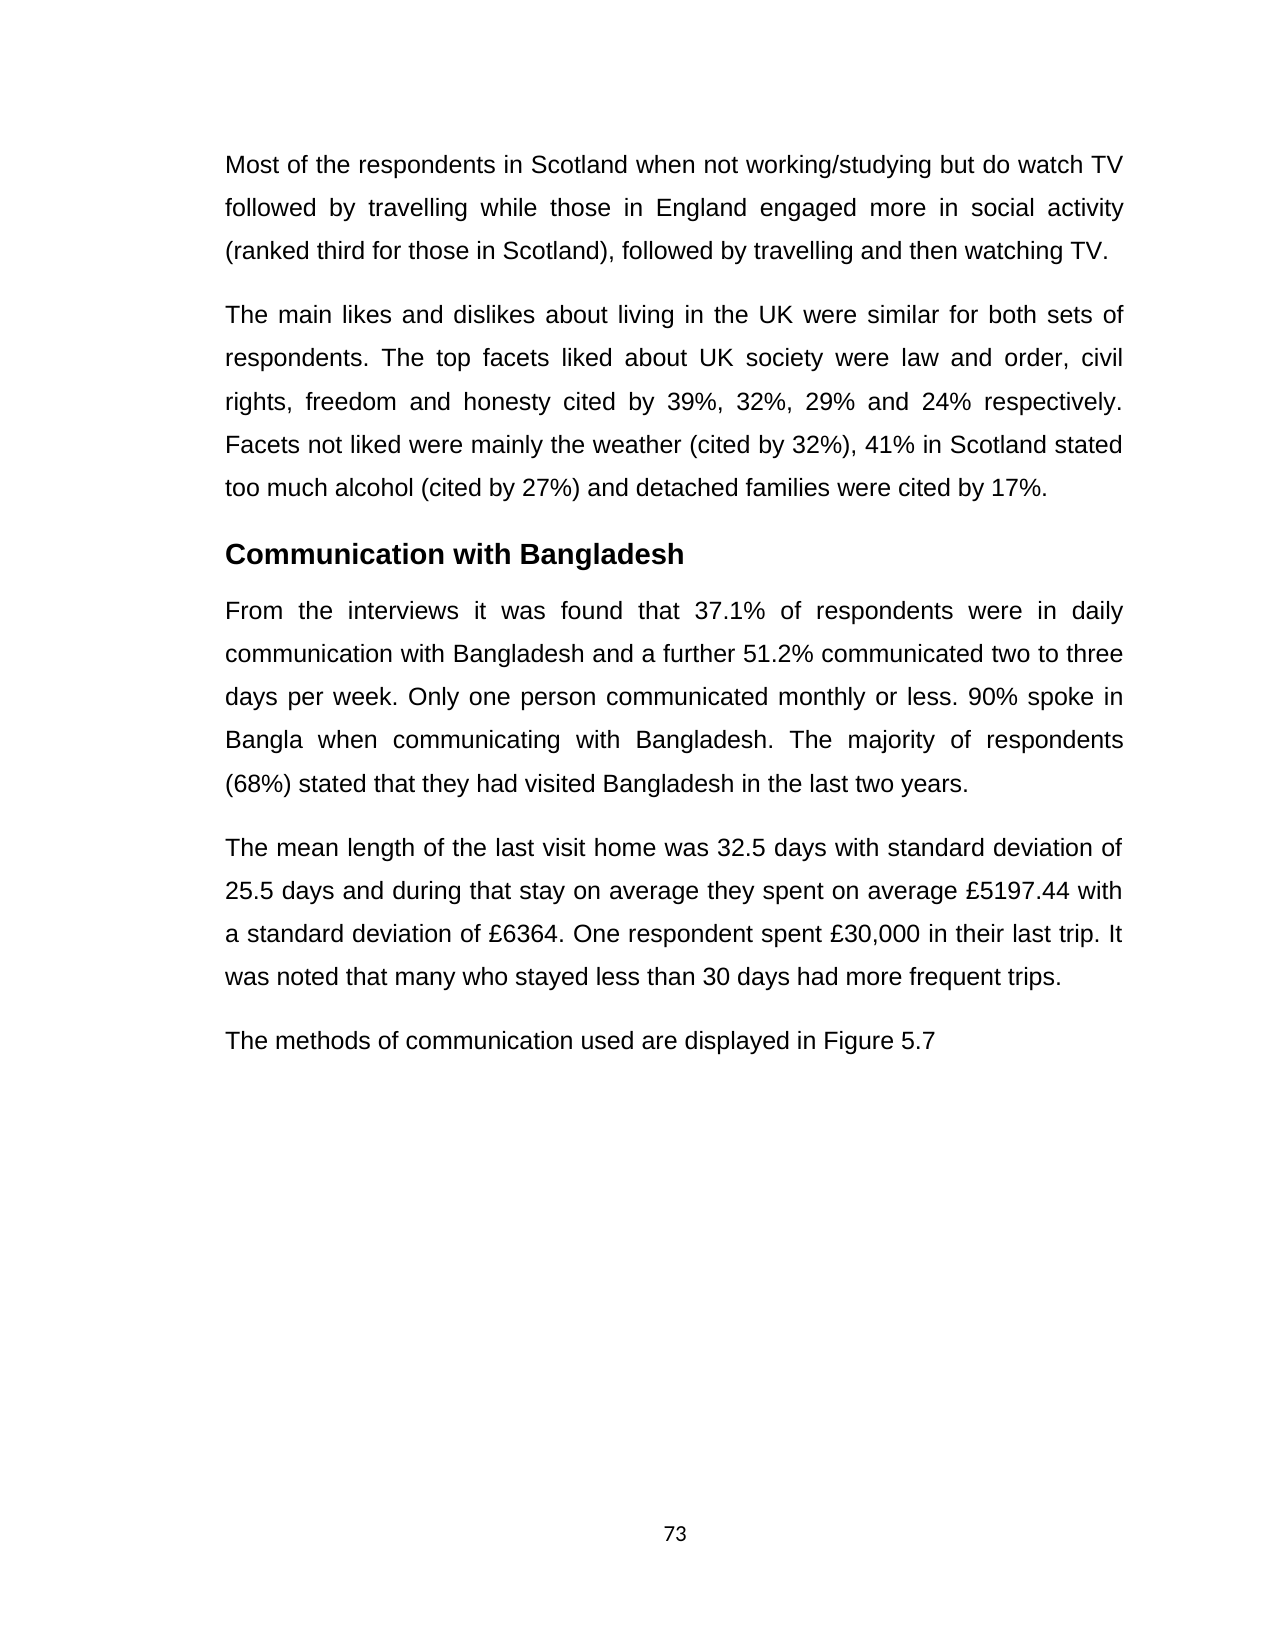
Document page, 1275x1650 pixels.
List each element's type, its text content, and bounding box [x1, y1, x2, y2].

text The methods of communication used are displayed in Figure 5.7 [225, 1026, 1125, 1054]
text The mean length of the last visit home was 32.5 days with standard deviation of 25.5 days and during that stay on average they spent on average £5197.44 with a standard deviation of £6364. One respondent spent £30,000 in their last trip. It was noted that many who stayed less than 30 days had more frequent trips. [225, 832, 1125, 991]
text Communication with [225, 537, 1125, 570]
text Most of the respondents in Scotland when not working/studying but do watch TV followed by travelling while those in England engaged more in social activity (ranked third for those in Scotland), followed by travelling and then watching TV. [225, 150, 1125, 265]
text From the interviews it was found that 37.1% of respondents were in daily communication with and a further 51.2% communicated two to three days per week. Only one person communicated monthly or less. 90% spoke in Bangla when communicating with . The majority of respondents (68%) stated that they had visited in the last two years. [225, 596, 1125, 797]
text The main likes and dislikes about living in the were similar for both sets of respondents. The top facets liked about society were law and order, civil rights, freedom and honesty cited by 39%, 32%, 29% and 24% respectively. Facets not liked were mainly the weather (cited by 32%), 41% in stated too much alcohol (cited by 27%) and detached families were cited by 17%. [225, 300, 1125, 501]
